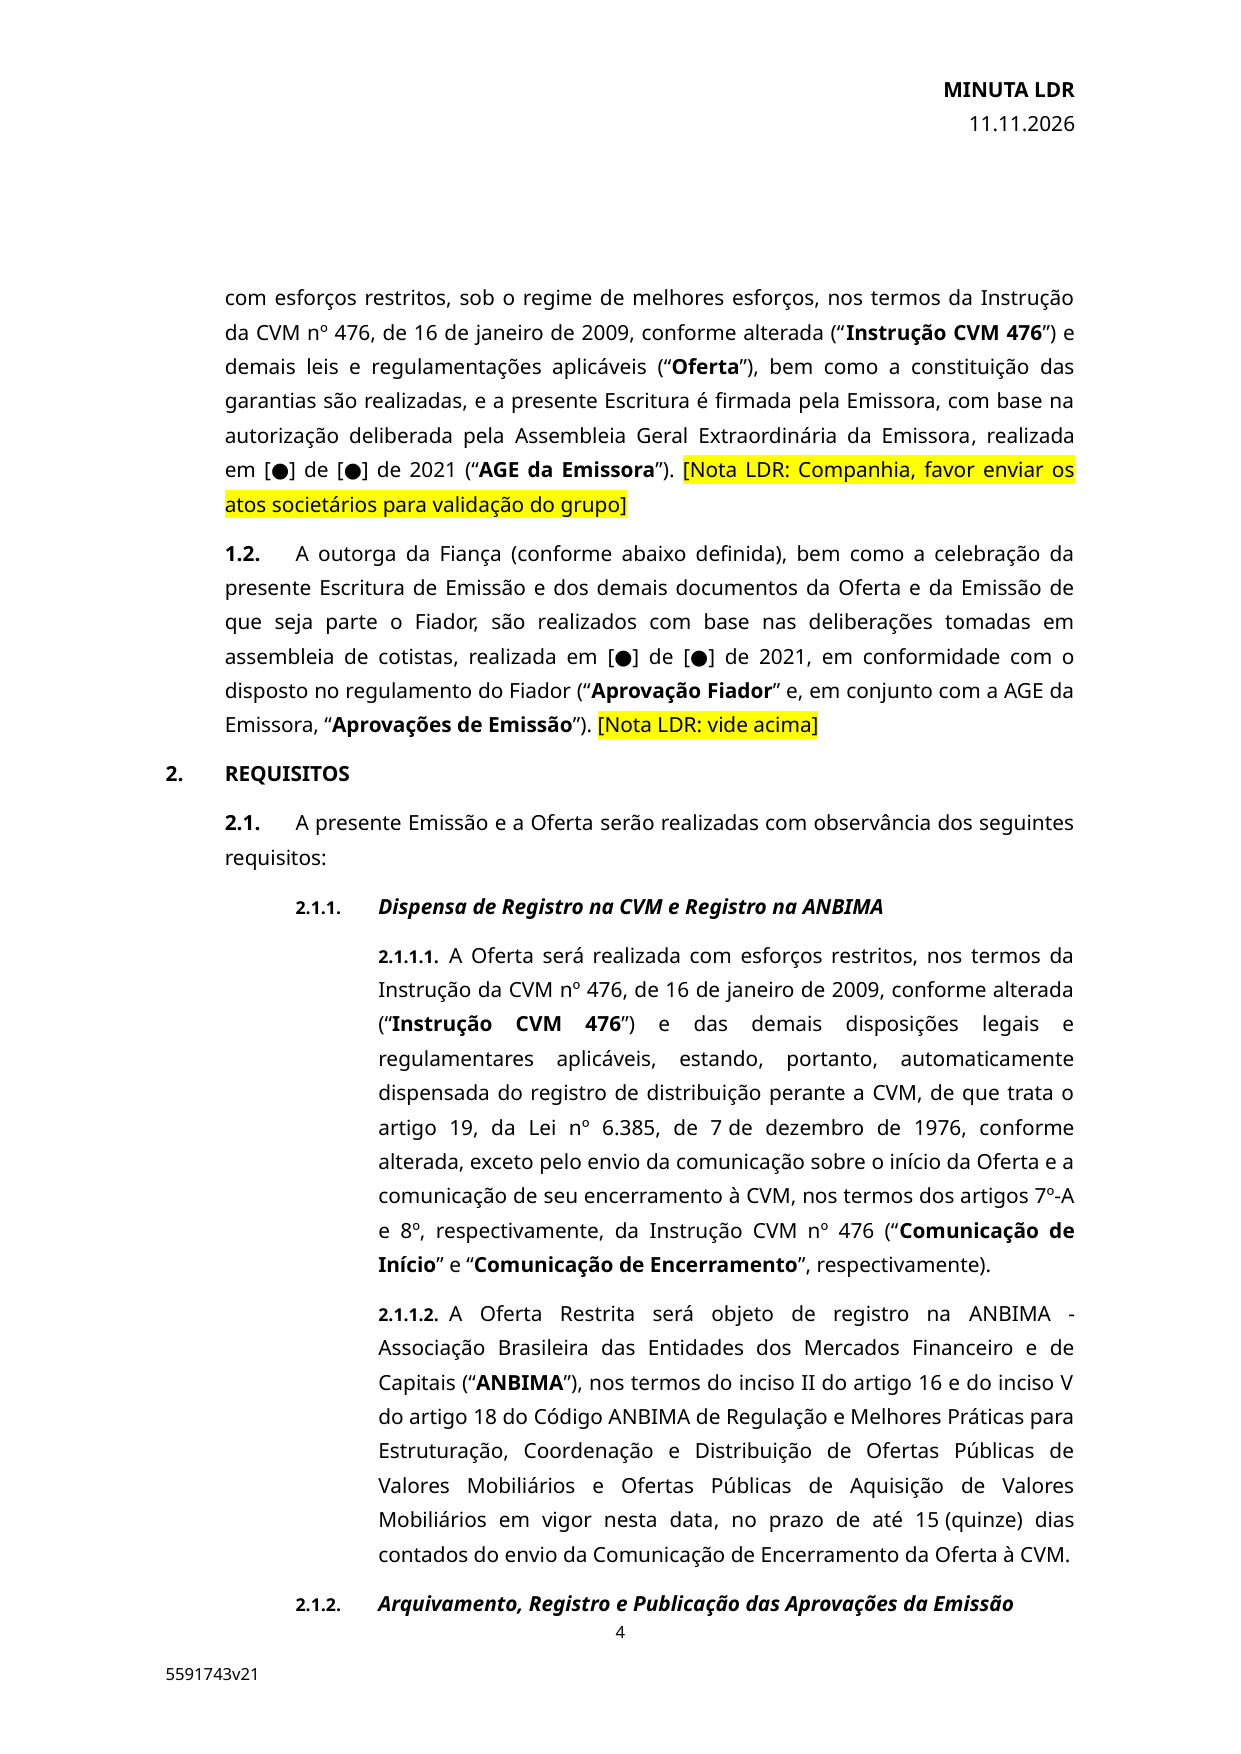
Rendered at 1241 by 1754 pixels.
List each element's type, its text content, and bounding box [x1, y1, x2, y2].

text A outorga da Fiança (conforme abaixo definida), bem como a celebração da presente Escritura de Emissão e dos demais documentos da Oferta e da Emissão de que seja parte o Fiador, são realizados com base nas deliberações tomadas em assembleia de cotistas, realizada em [●] de [●] de 2021, em conformidade com o disposto no regulamento do Fiador (“Aprovação Fiador” e, em conjunto com a AGE da Emissora, “Aprovações de Emissão”). [Nota LDR: vide acima] [224, 539, 1075, 739]
text Dispensa de Registro na CVM e Registro na ANBIMA [295, 892, 1075, 920]
text Arquivamento, Registro e Publicação das Aprovações da Emissão [295, 1589, 1075, 1617]
text A Oferta Restrita será objeto de registro na ANBIMA - Associação Brasileira das Entidades dos Mercados Financeiro e de Capitais (“ANBIMA”), nos termos do inciso II do artigo 16 e do inciso V do artigo 18 do Código ANBIMA de Regulação e Melhores Práticas para Estruturação, Coordenação e Distribuição de Ofertas Públicas de Valores Mobiliários e Ofertas Públicas de Aquisição de Valores Mobiliários em vigor nesta data, no prazo de até 15 (quinze) dias contados do envio da Comunicação de Encerramento da Oferta à CVM. [378, 1299, 1075, 1568]
text A presente Emissão e a Oferta serão realizadas com observância dos seguintes requisitos: [224, 808, 1075, 871]
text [224, 283, 1075, 518]
text A Oferta será realizada com esforços restritos, nos termos da Instrução da CVM nº 476, de 16 de janeiro de 2009, conforme alterada (“Instrução CVM 476”) e das demais disposições legais e regulamentares aplicáveis, estando, portanto, automaticamente dispensada do registro de distribuição perante a CVM, de que trata o artigo 19, da Lei nº 6.385, de 7 de dezembro de 1976, conforme alterada, exceto pelo envio da comunicação sobre o início da Oferta e a comunicação de seu encerramento à CVM, nos termos dos artigos 7º-A e 8º, respectivamente, da Instrução CVM nº 476 (“Comunicação de Início” e “Comunicação de Encerramento”, respectivamente). [378, 941, 1075, 1279]
text REQUISITOS [165, 759, 1075, 788]
